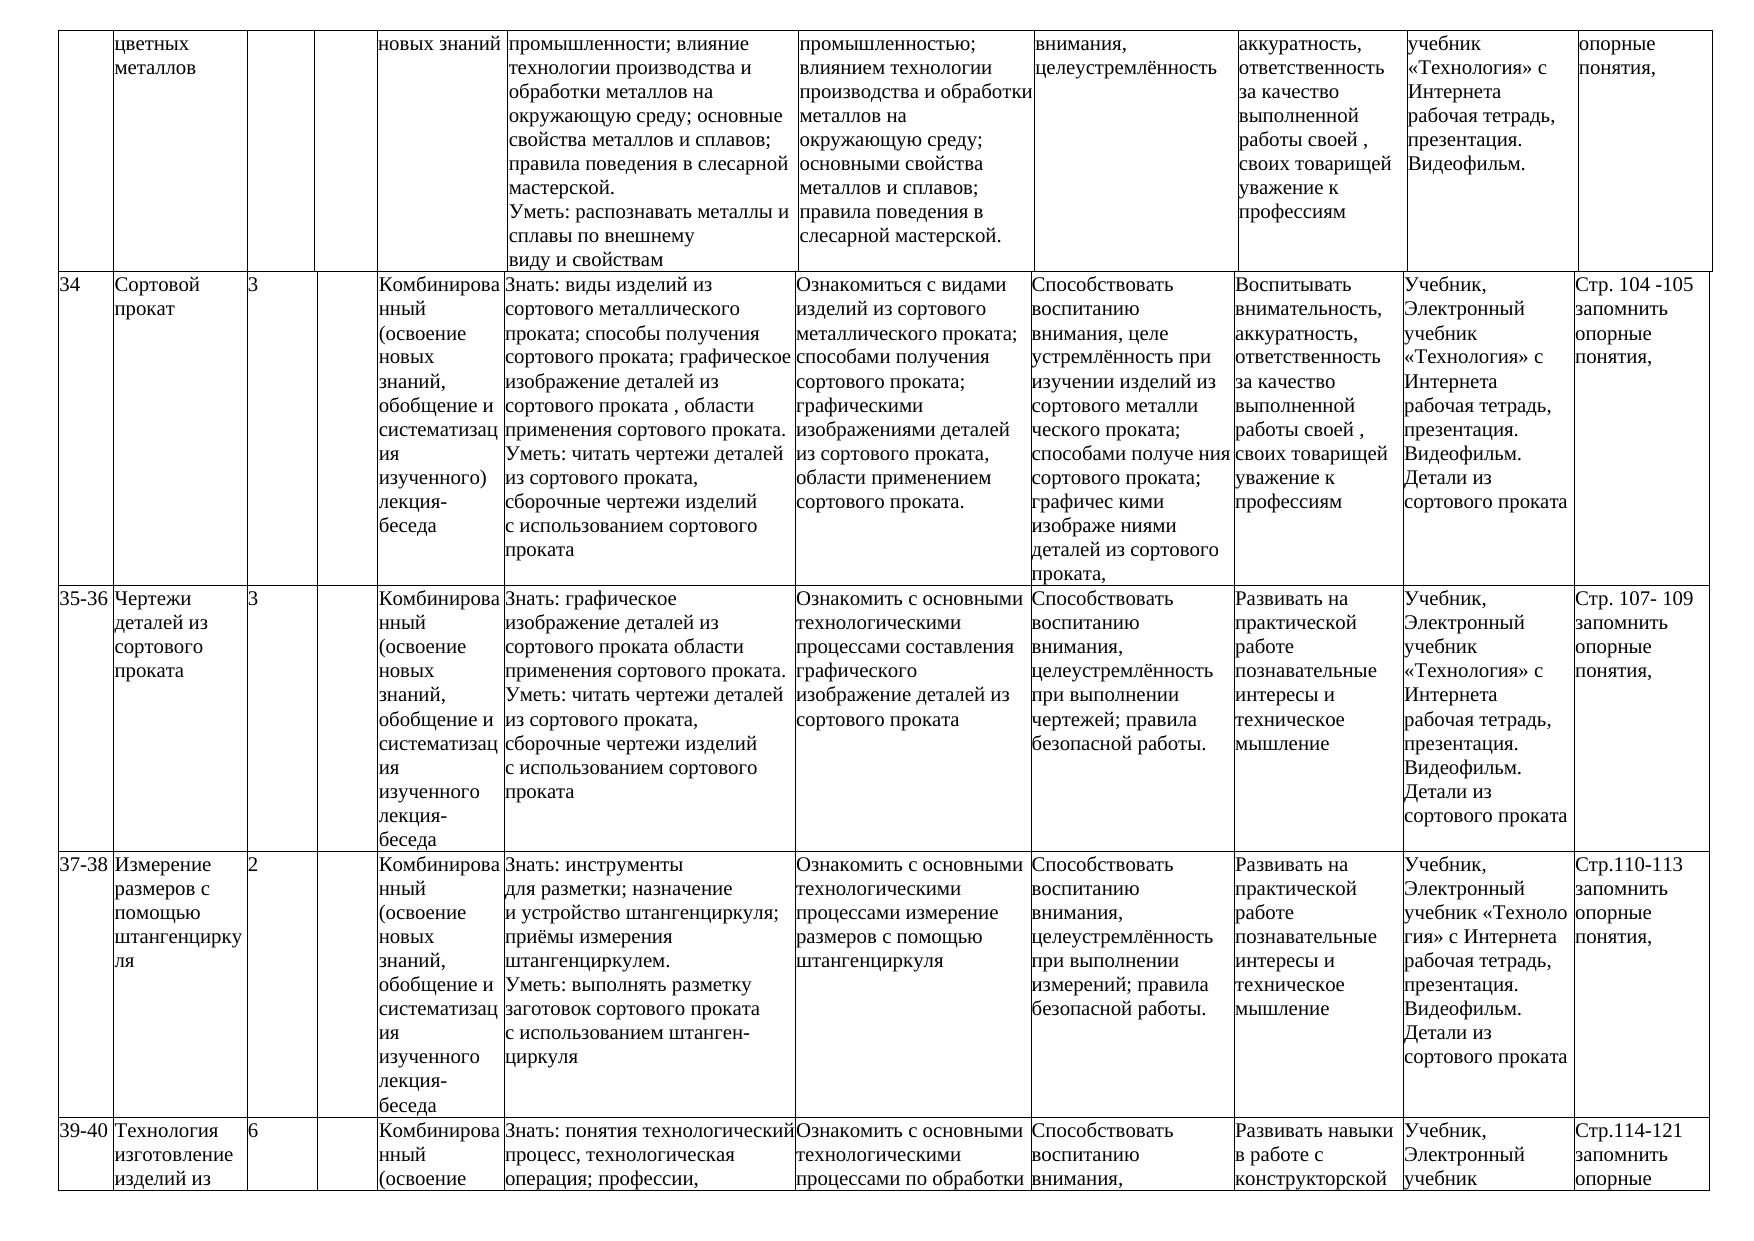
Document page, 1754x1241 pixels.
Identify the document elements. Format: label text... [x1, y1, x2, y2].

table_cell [505, 1118, 795, 1190]
table_cell Способствовать воспитанию внимания, целеустремлённость при выполнении измерений; правила безопасной работы. [1032, 852, 1234, 1117]
table_cell Стр. 107- 109 запомнить опорные понятия, [1575, 586, 1709, 851]
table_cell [1575, 1118, 1709, 1190]
table_cell Комбинированный (освоение новых знаний, обобщение и систематизация изученного лекция-беседа [378, 852, 504, 1117]
table_cell Знать: виды изделий из сортового металлического проката; способы получения сортового проката; графическое изображение деталей из сортового проката , области применения сортового проката. Уметь: читать чертежи деталей из сортового проката, сборочные чертежи изделий с использованием сортового проката [505, 272, 795, 585]
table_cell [796, 1118, 1031, 1190]
table_cell [318, 586, 377, 851]
table_cell 6 [248, 1118, 317, 1190]
table_cell [318, 852, 377, 1117]
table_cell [1408, 31, 1578, 271]
table_cell 3 [248, 586, 317, 851]
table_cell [1035, 31, 1238, 271]
table_cell Сортовой прокат [114, 272, 247, 585]
table_cell [315, 31, 377, 271]
table_cell Воспитывать внимательность, аккуратность, ответственность за качество выполненной работы своей , своих товарищей уважение к профессиям [1235, 272, 1403, 585]
table_cell Измерение размеров с помощью штангенциркуля [114, 852, 247, 1117]
table_cell Чертежи деталей из сортового проката [114, 586, 247, 851]
table_cell Развивать на практической работе познавательные интересы и техническое мышление [1235, 852, 1403, 1117]
table_cell Знать: графическое изображение деталей из сортового проката области применения сортового проката. Уметь: читать чертежи деталей из сортового проката, сборочные чертежи изделий с использованием сортового проката [505, 586, 795, 851]
table_cell 39-40 [59, 1118, 113, 1190]
table_cell [318, 1118, 377, 1190]
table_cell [1032, 1118, 1234, 1190]
table_cell Знать: инструменты для разметки; назначение и устройство штангенциркуля; приёмы измерения штангенциркулем. Уметь: выполнять разметку заготовок сортового проката с использованием штанген- циркуля [505, 852, 795, 1117]
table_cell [1579, 31, 1712, 271]
table_cell 33 [59, 31, 113, 271]
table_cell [1404, 1118, 1574, 1190]
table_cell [114, 31, 247, 271]
table_cell [318, 272, 377, 585]
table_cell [378, 31, 507, 271]
table_cell Стр. 104 -105 запомнить опорные понятия, [1575, 272, 1709, 585]
table_cell 37-38 [59, 852, 113, 1117]
table_cell Комбинированный (освоение новых знаний, обобщение и систематизация изученного лекция-беседа [378, 586, 504, 851]
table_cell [1235, 1118, 1403, 1190]
table_cell Комбинированный (освоение новых знаний, обобщение и систематизация изученного) лекция-беседа [378, 272, 504, 585]
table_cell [799, 31, 1034, 271]
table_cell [508, 31, 798, 271]
table_cell Ознакомиться с видами изделий из сортового металлического проката; способами получения сортового проката; графическими изображениями деталей из сортового проката, области применением сортового проката. [796, 272, 1031, 585]
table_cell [114, 1118, 247, 1190]
table_cell 3 [248, 272, 317, 585]
table_cell Стр.110-113 запомнить опорные понятия, [1575, 852, 1709, 1117]
table_cell Учебник, Электронный учебник «Технология» с Интернета рабочая тетрадь, презентация. Видеофильм. Детали из сортового проката [1404, 272, 1574, 585]
table_cell Развивать на практической работе познавательные интересы и техническое мышление [1235, 586, 1403, 851]
table_cell 2 [248, 31, 314, 271]
table_cell Учебник, Электронный учебник «Технология» с Интернета рабочая тетрадь, презентация. Видеофильм. Детали из сортового проката [1404, 586, 1574, 851]
table_cell 34 [59, 272, 113, 585]
table_cell Способствовать воспитанию внимания, целеустремлённость при выполнении чертежей; правила безопасной работы. [1032, 586, 1234, 851]
table_cell Учебник, Электронный учебник «Техноло гия» с Интернета рабочая тетрадь, презентация. Видеофильм. Детали из сортового проката [1404, 852, 1574, 1117]
table_cell Способствовать воспитанию внимания, целе устремлённость при изучении изделий из сортового металли ческого проката; способами получе ния сортового проката; графичес кими изображе ниями деталей из сортового проката, [1032, 272, 1234, 585]
table_cell 35-36 [59, 586, 113, 851]
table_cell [378, 1118, 504, 1190]
table_cell Ознакомить с основными технологическими процессами составления графического изображение деталей из сортового проката [796, 586, 1031, 851]
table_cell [1239, 31, 1407, 271]
table_cell 2 [248, 852, 317, 1117]
table_cell Ознакомить с основными технологическими процессами измерение размеров с помощью штангенциркуля [796, 852, 1031, 1117]
